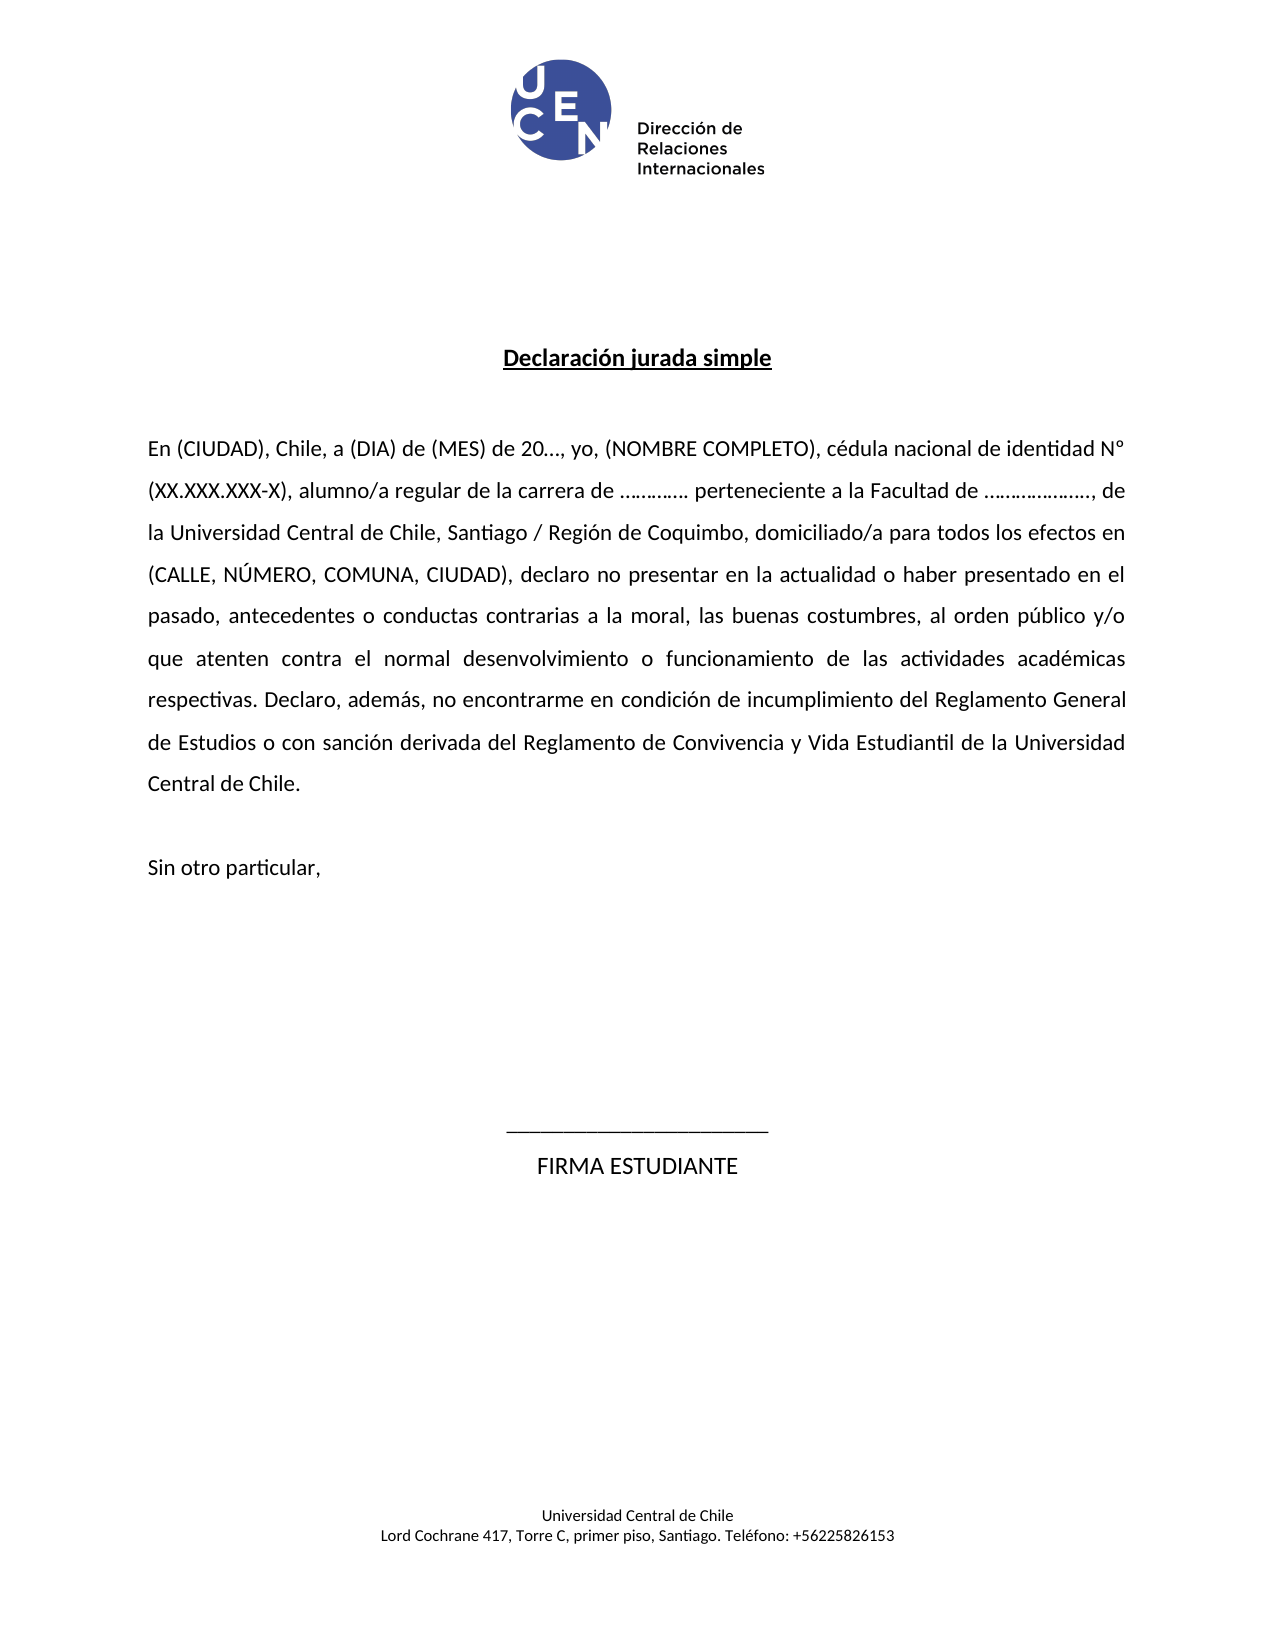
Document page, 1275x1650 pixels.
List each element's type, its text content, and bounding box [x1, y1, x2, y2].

text En (CIUDAD), Chile, a (DIA) de (MES) de 20…, yo, (NOMBRE COMPLETO), cédula nacional de identidad Nº (XX.XXX.XXX-X), alumno/a regular de la carrera de …………. perteneciente a la Facultad de ……………….., de la Universidad Central de Chile, Santiago / Región de Coquimbo, domiciliado/a para todos los efectos en (CALLE, NÚMERO, COMUNA, CIUDAD), declaro no presentar en la actualidad o haber presentado en el pasado, antecedentes o conductas contrarias a la moral, las buenas costumbres, al orden público y/o que atenten contra el normal desenvolvimiento o funcionamiento de las actividades académicas respectivas. Declaro, además, no encontrarme en condición de incumplimiento del Reglamento General de Estudios o con sanción derivada del Reglamento de Convivencia y Vida Estudiantil de la Universidad Central de Chile. [148, 434, 1127, 798]
text Declaración jurada simple [148, 342, 1127, 373]
text Sin otro particular, [148, 853, 1127, 882]
picture [508, 44, 767, 190]
text FIRMA ESTUDIANTE [148, 1150, 1127, 1180]
text _______________________ [148, 1108, 1127, 1136]
